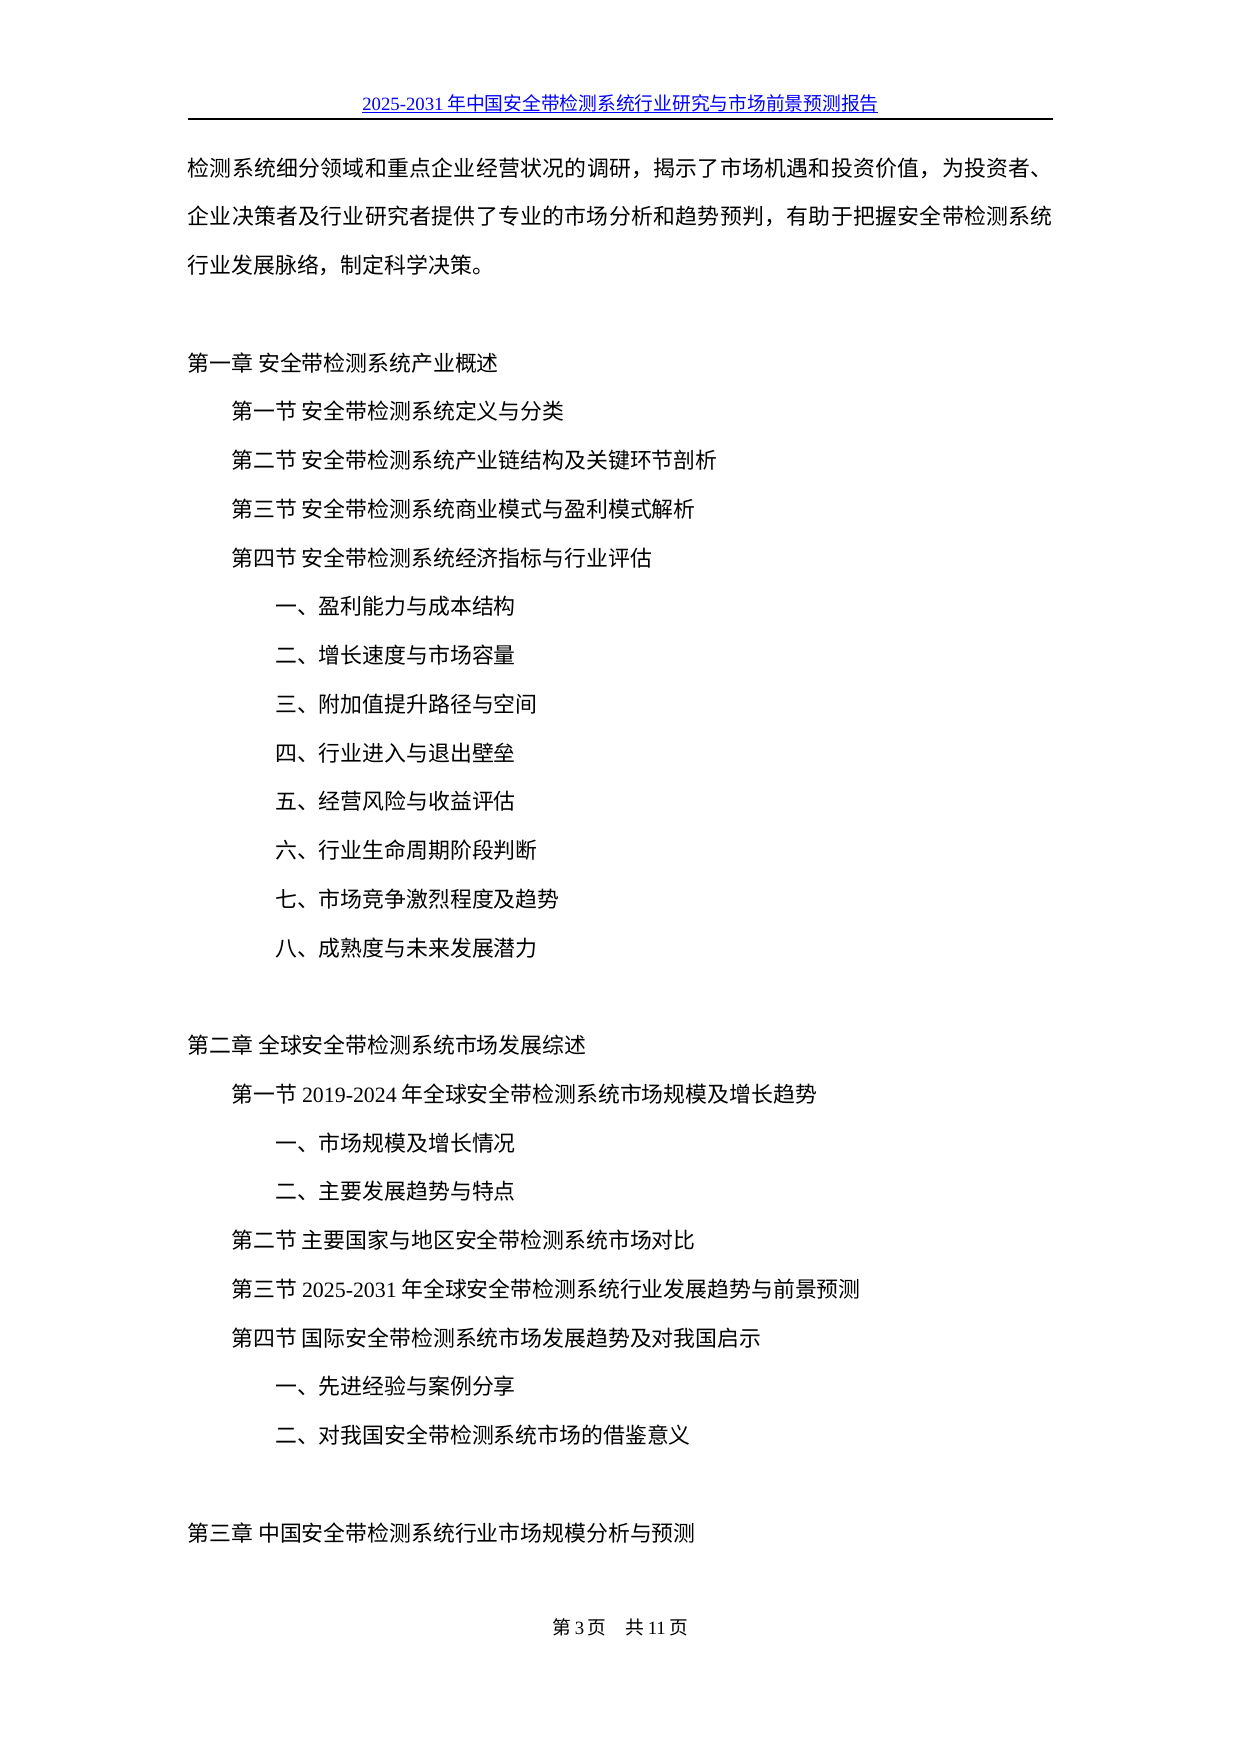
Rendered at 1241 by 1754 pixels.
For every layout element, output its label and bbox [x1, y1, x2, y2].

text [187, 150, 1053, 1548]
